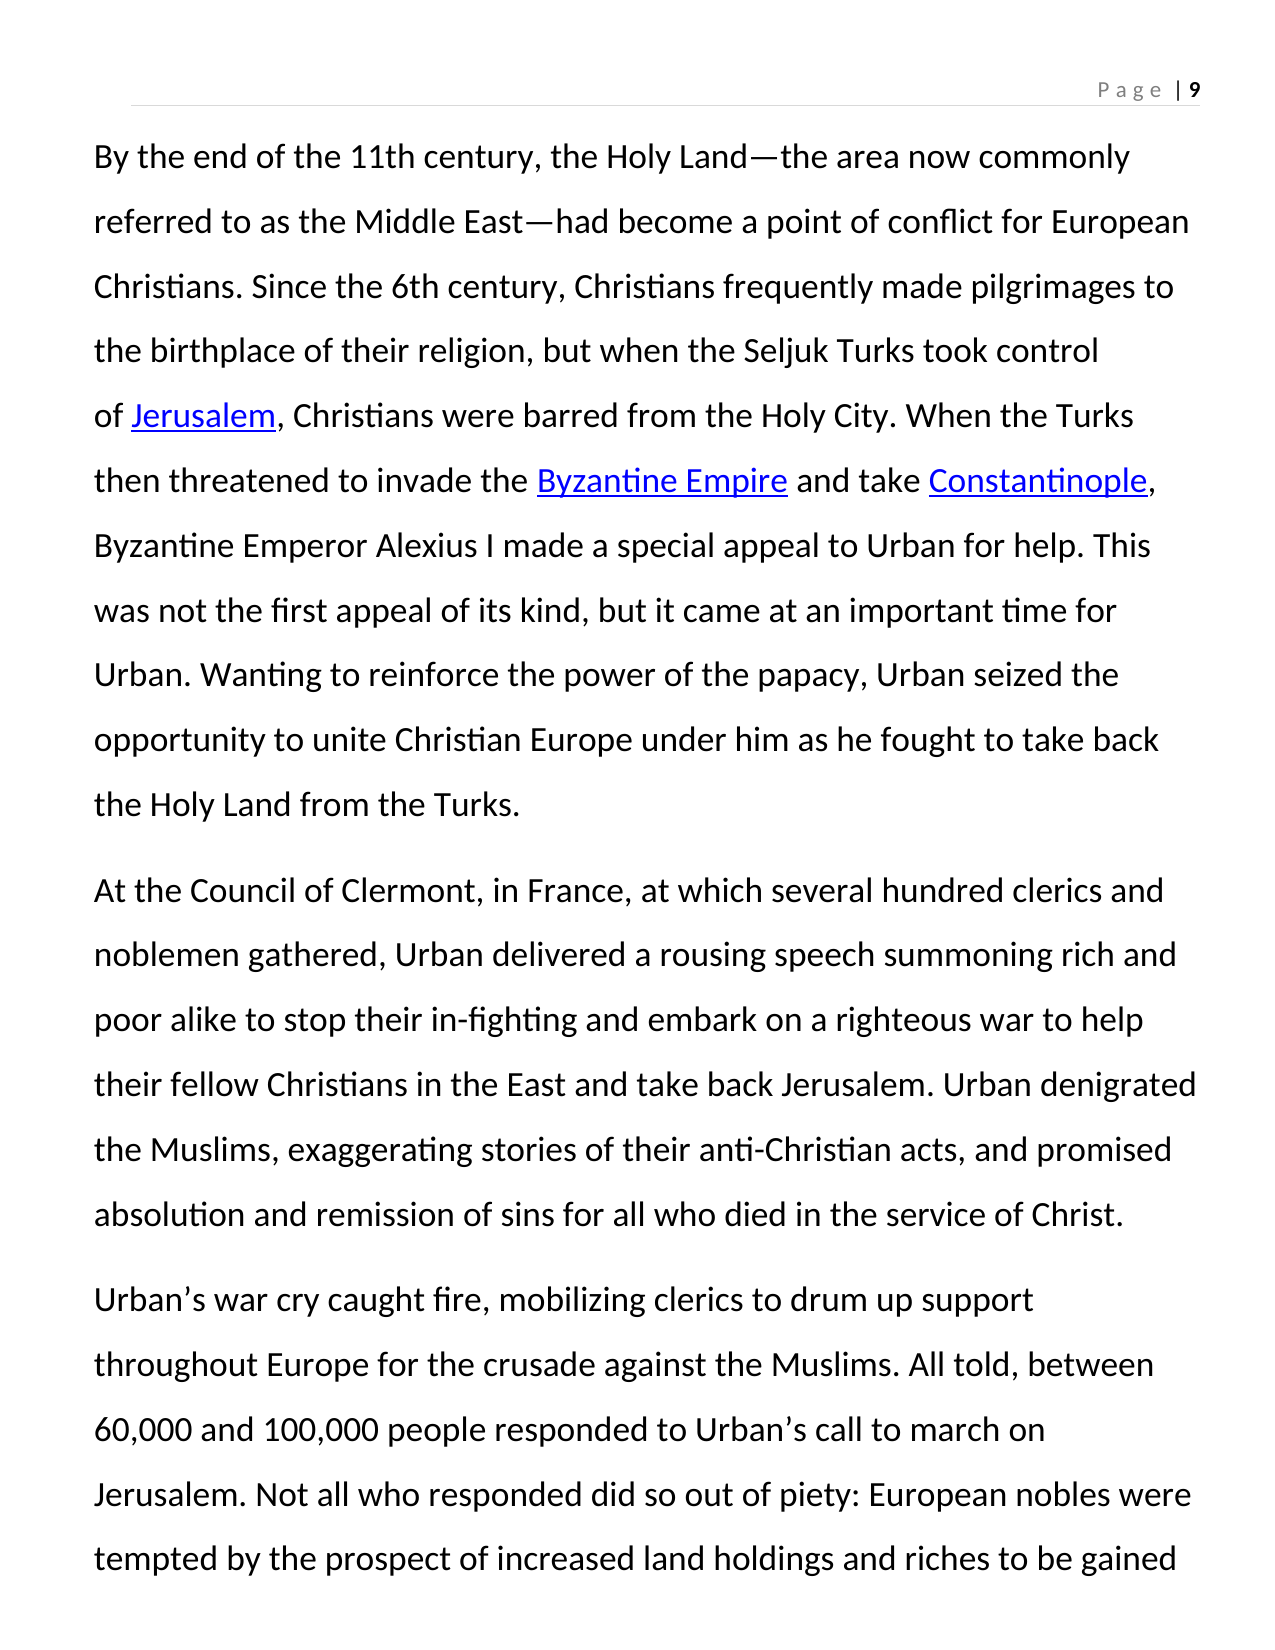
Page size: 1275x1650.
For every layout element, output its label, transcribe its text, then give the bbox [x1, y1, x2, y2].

text At the Council of Clermont, in France, at which several hundred clerics and noblemen gathered, Urban delivered a rousing speech summoning rich and poor alike to stop their in-fighting and embark on a righteous war to help their fellow Christians in the East and take back Jerusalem. Urban denigrated the Muslims, exaggerating stories of their anti-Christian acts, and promised absolution and remission of sins for all who died in the service of Christ. [94, 868, 1200, 1235]
text By the end of the 11th century, the Holy Land—the area now commonly referred to as the Middle East—had become a point of conflict for European Christians. Since the 6th century, Christians frequently made pilgrimages to the birthplace of their religion, but when the Seljuk Turks took control of Jerusalem, Christians were barred from the Holy City. When the Turks then threatened to invade the Byzantine Empire and take Constantinople, Byzantine Emperor Alexius I made a special appeal to Urban for help. This was not the first appeal of its kind, but it came at an important time for Urban. Wanting to reinforce the power of the papacy, Urban seized the opportunity to unite Christian Europe under him as he fought to take back the Holy Land from the Turks. [94, 134, 1200, 825]
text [94, 1277, 1200, 1580]
